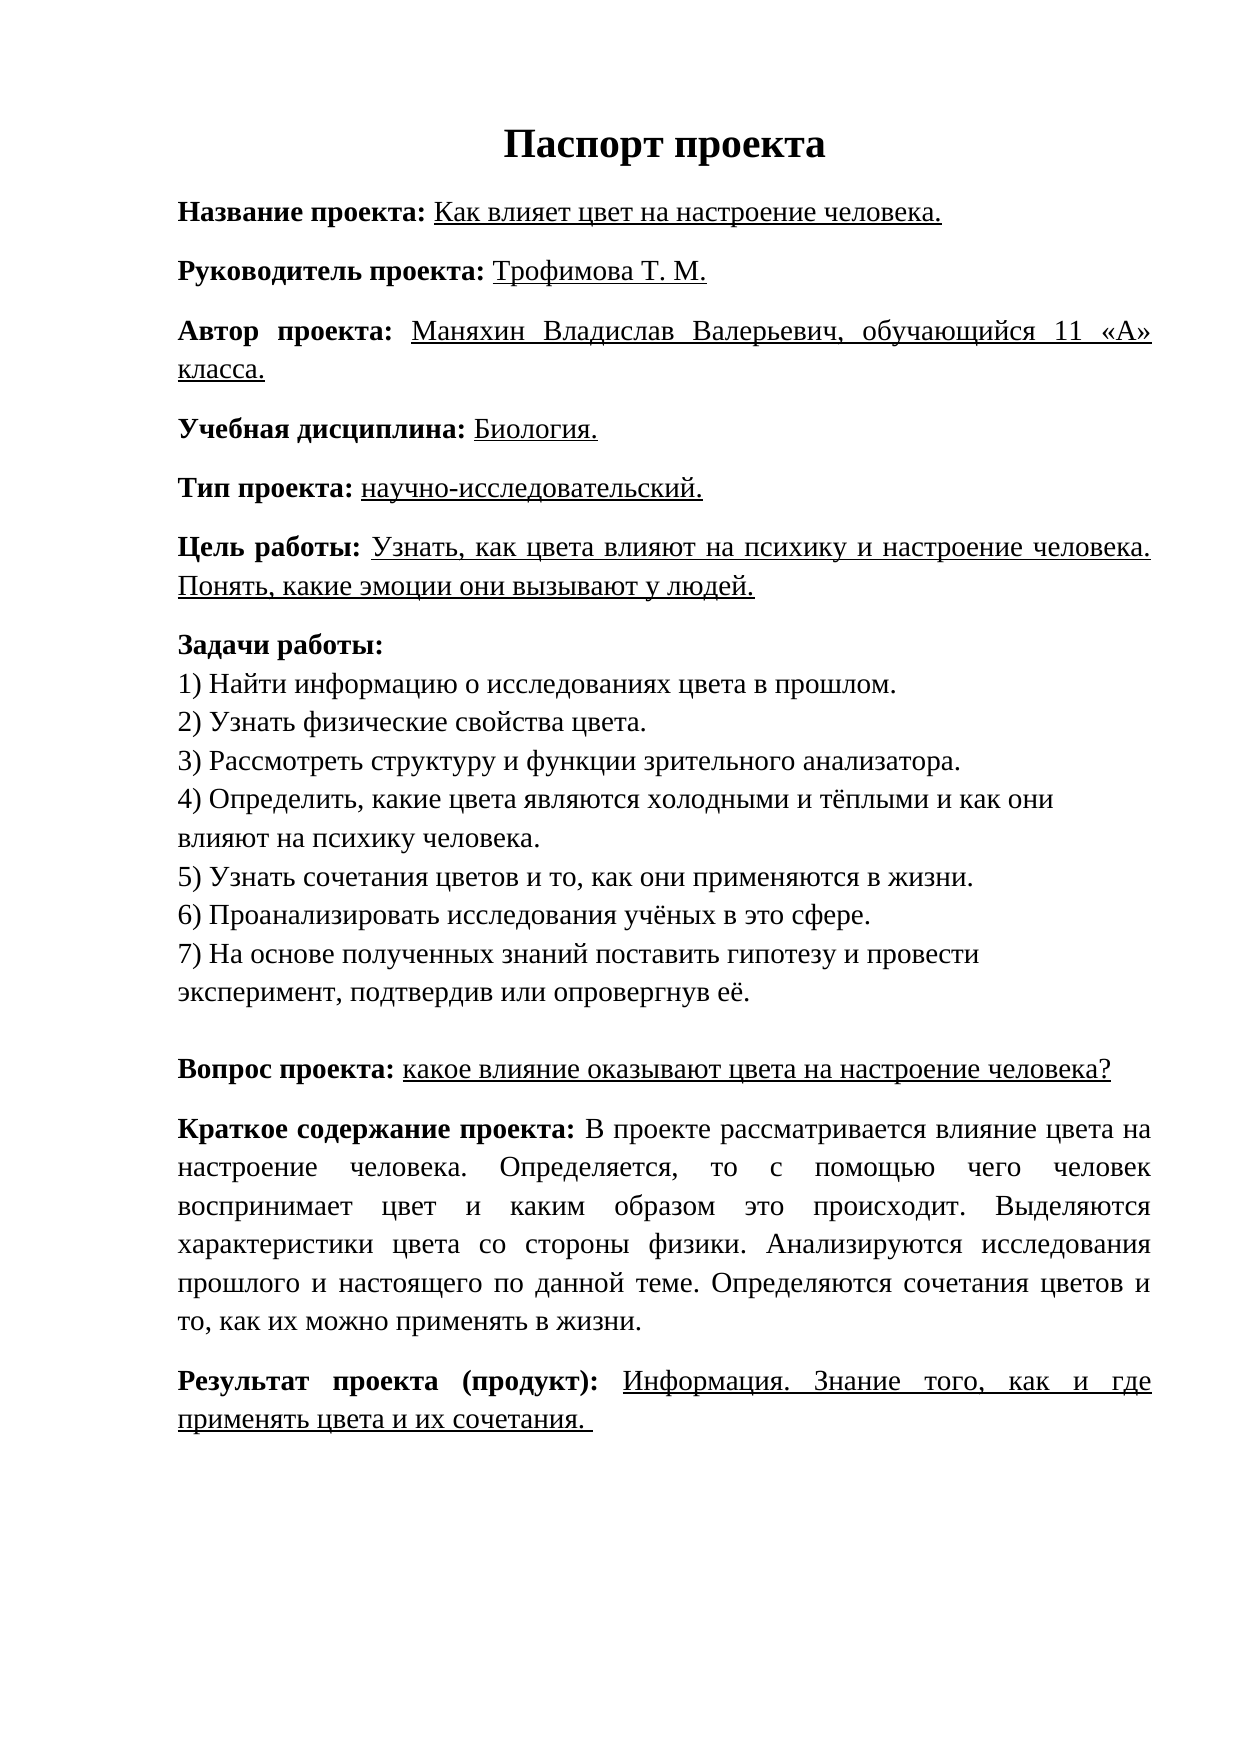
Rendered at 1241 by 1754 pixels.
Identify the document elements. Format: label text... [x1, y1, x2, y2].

text Название проекта: Как влияет цвет на настроение человека. [177, 194, 1152, 228]
text 3) Рассмотреть структуру и функции зрительного анализатора. [177, 743, 1152, 777]
text Руководитель проекта: Трофимова Т. М. [177, 253, 1152, 287]
text 1) Найти информацию о исследованиях цвета в прошлом. [177, 666, 1152, 699]
text Автор проекта: Маняхин Владислав Валерьевич, обучающийся 11 «А» класса. [177, 313, 1152, 385]
text Результат проекта (продукт): Информация. Знание того, как и где применять цвета и их сочетания. [177, 1363, 1152, 1435]
text 4) Определить, какие цвета являются холодными и тёплыми и как они влияют на психику человека. [177, 782, 1152, 854]
text Паспорт проекта [177, 118, 1152, 166]
text 2) Узнать физические свойства цвета. [177, 704, 1152, 738]
text Тип проекта: научно-исследовательский. [177, 470, 1152, 504]
text Вопрос проекта: какое влияние оказывают цвета на настроение человека? [177, 1051, 1152, 1085]
text Учебная дисциплина: Биология. [177, 411, 1152, 444]
text 7) На основе полученных знаний поставить гипотезу и провести эксперимент, подтвердив или опровергнув её. [177, 936, 1152, 1008]
text Цель работы: Узнать, как цвета влияют на психику и настроение человека. Понять, какие эмоции они вызывают у людей. [177, 529, 1152, 602]
text 6) Проанализировать исследования учёных в это сфере. [177, 897, 1152, 931]
text Задачи работы: [177, 627, 1152, 661]
text 5) Узнать сочетания цветов и то, как они применяются в жизни. [177, 859, 1152, 892]
text Краткое содержание проекта: В проекте рассматривается влияние цвета на настроение человека. Определяется, то с помощью чего человек воспринимает цвет и каким образом это происходит. Выделяются характеристики цвета со стороны физики. Анализируются исследования прошлого и настоящего по данной теме. Определяются сочетания цветов и то, как их можно применять в жизни. [177, 1111, 1152, 1337]
